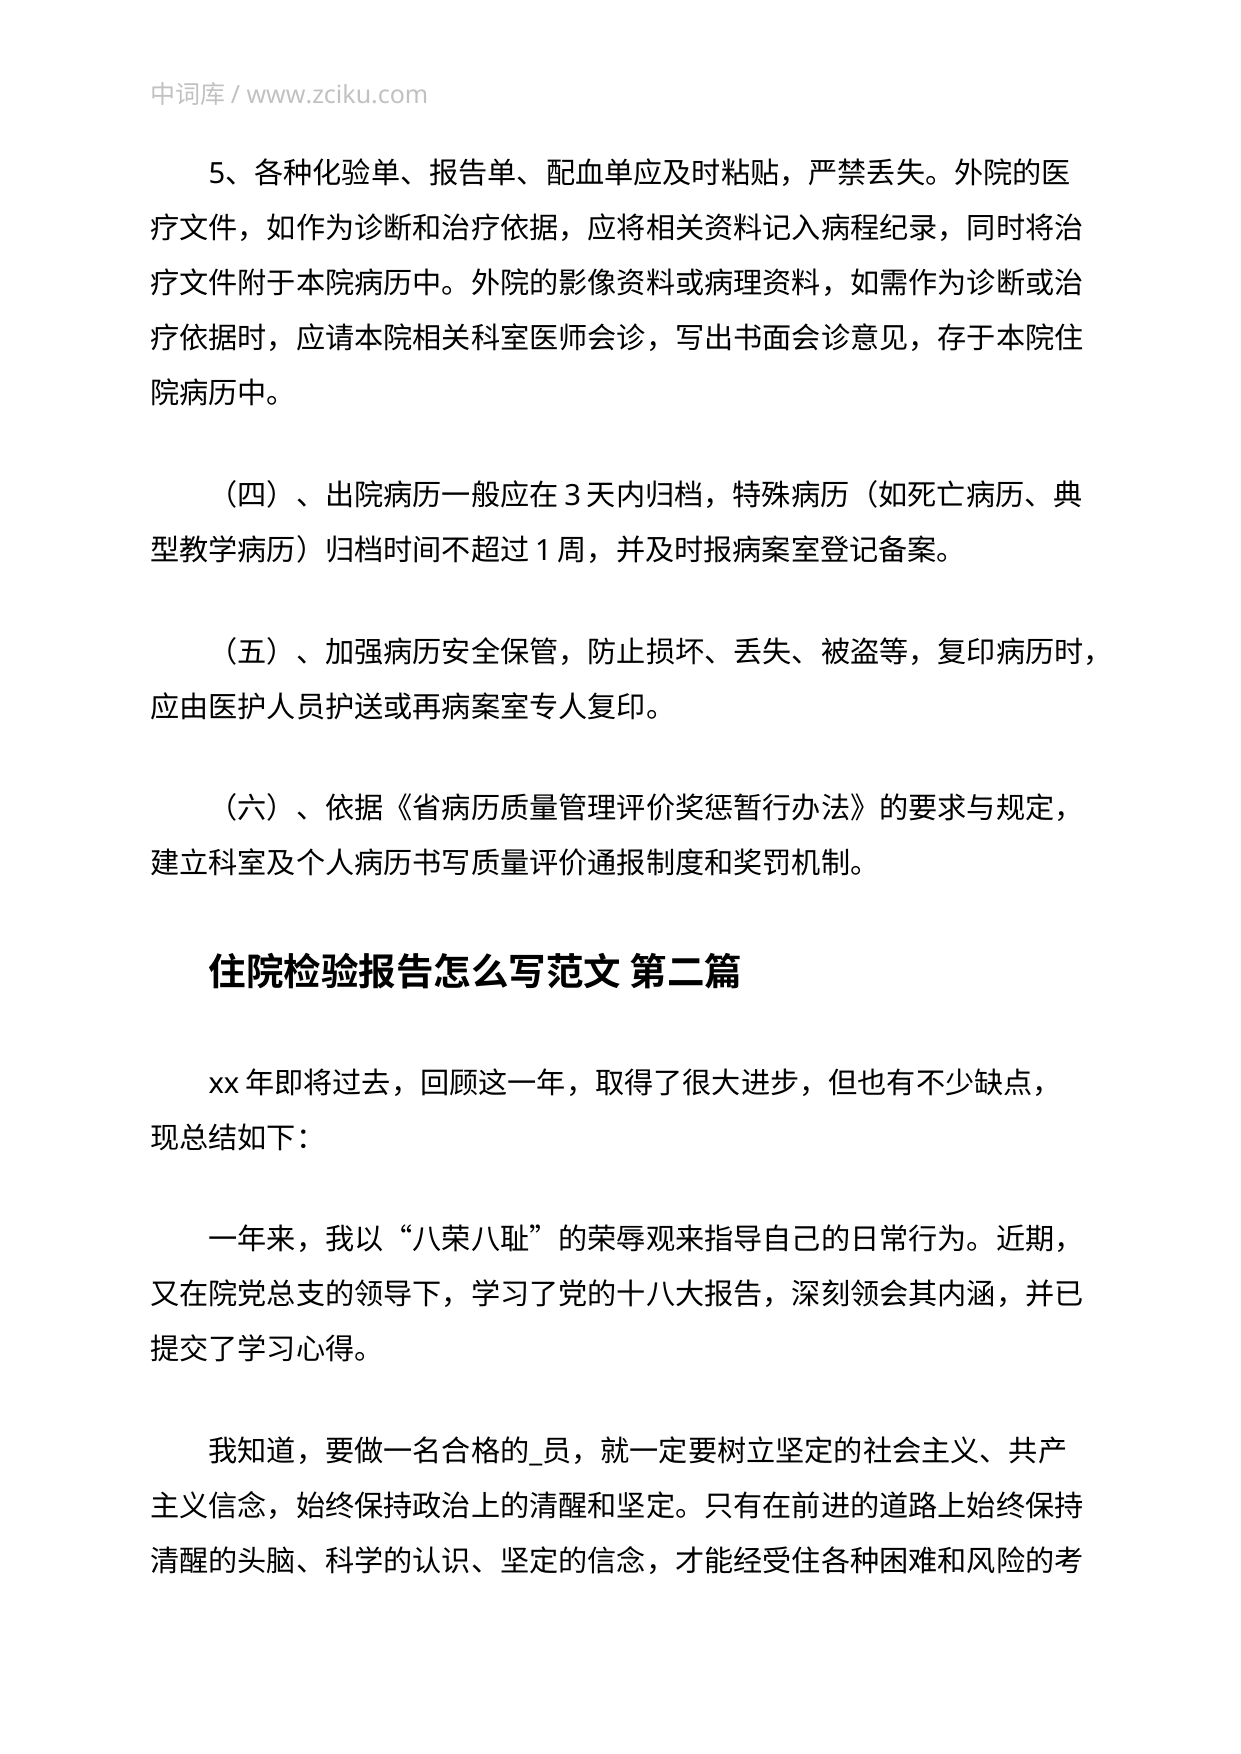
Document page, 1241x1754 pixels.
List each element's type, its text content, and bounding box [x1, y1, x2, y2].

text （六）、依据《省病历质量管理评价奖惩暂行办法》的要求与规定，建立科室及个人病历书写质量评价通报制度和奖罚机制。 [150, 785, 1090, 882]
text 5、各种化验单、报告单、配血单应及时粘贴，严禁丢失。外院的医疗文件，如作为诊断和治疗依据，应将相关资料记入病程纪录，同时将治疗文件附于本院病历中。外院的影像资料或病理资料，如需作为诊断或治疗依据时，应请本院相关科室医师会诊，写出书面会诊意见，存于本院住院病历中。 [150, 150, 1090, 412]
text （四）、出院病历一般应在3天内归档，特殊病历（如死亡病历、典型教学病历）归档时间不超过1周，并及时报病案室登记备案。 [150, 471, 1090, 569]
text xx年即将过去，回顾这一年，取得了很大进步，但也有不少缺点，现总结如下： [150, 1059, 1090, 1156]
text 一年来，我以“八荣八耻”的荣辱观来指导自己的日常行为。近期，又在院党总支的领导下，学习了党的十八大报告，深刻领会其内涵，并已提交了学习心得。 [150, 1216, 1090, 1368]
text 住院检验报告怎么写范文 第二篇 [150, 942, 1090, 996]
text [150, 1427, 1090, 1580]
text （五）、加强病历安全保管，防止损坏、丢失、被盗等，复印病历时，应由医护人员护送或再病案室专人复印。 [150, 628, 1090, 726]
